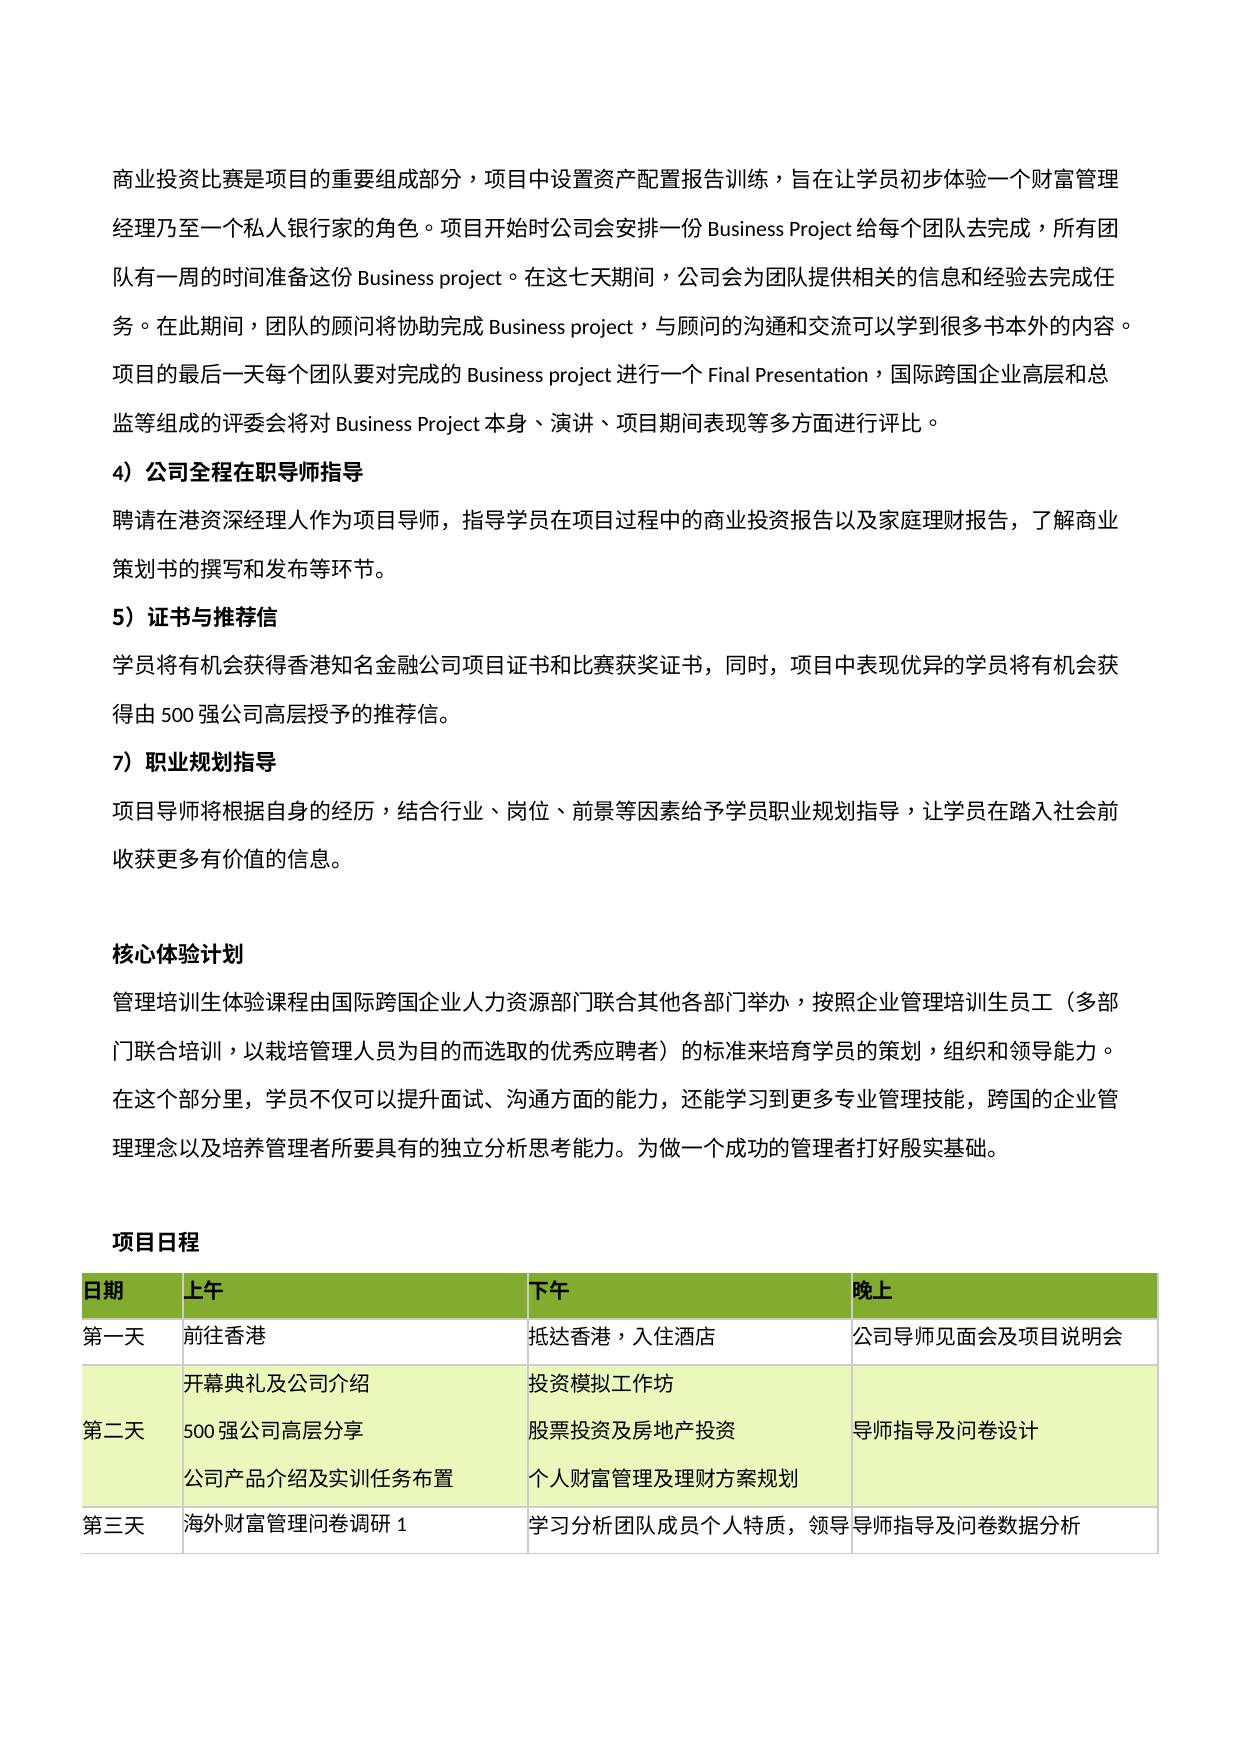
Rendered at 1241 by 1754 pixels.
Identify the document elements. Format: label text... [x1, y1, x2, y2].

table_cell 开幕典礼及公司介绍 500强公司高层分享 公司产品介绍及实训任务布置 [184, 1366, 527, 1506]
text 7）职业规划指导 [112, 745, 1128, 777]
table_cell 导师指导及问卷设计 [853, 1366, 1157, 1506]
text 5）证书与推荐信 [112, 599, 1128, 632]
table_cell 公司导师见面会及项目说明会 [853, 1320, 1157, 1364]
table_cell 投资模拟工作坊 股票投资及房地产投资 个人财富管理及理财方案规划 [529, 1366, 851, 1506]
text 核心体验计划 [112, 936, 1128, 969]
text 聘请在港资深经理人作为项目导师，指导学员在项目过程中的商业投资报告以及家庭理财报告，了解商业策划书的撰写和发布等环节。 [112, 502, 1128, 584]
table_cell 第一天 [82, 1320, 182, 1364]
text 商业投资比赛是项目的重要组成部分，项目中设置资产配置报告训练，旨在让学员初步体验一个财富管理经理乃至一个私人银行家的角色。项目开始时公司会安排一份Business Project给每个团队去完成，所有团队有一周的时间准备这份Business project。在这七天期间，公司会为团队提供相关的信息和经验去完成任务。在此期间，团队的顾问将协助完成Business project，与顾问的沟通和交流可以学到很多书本外的内容。项目的最后一天每个团队要对完成的Business project进行一个Final Presentation，国际跨国企业高层和总监等组成的评委会将对Business Project本身、演讲、项目期间表现等多方面进行评比。 [112, 162, 1128, 438]
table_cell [529, 1508, 851, 1553]
table_cell 第三天 [82, 1508, 182, 1553]
text 管理培训生体验课程由国际跨国企业人力资源部门联合其他各部门举办，按照企业管理培训生员工（多部门联合培训，以栽培管理人员为目的而选取的优秀应聘者）的标准来培育学员的策划，组织和领导能力。 [112, 984, 1128, 1066]
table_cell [184, 1508, 527, 1553]
table_header 晚上 [853, 1273, 1157, 1318]
table_cell 第二天 [82, 1366, 182, 1506]
text 4）公司全程在职导师指导 [112, 454, 1128, 487]
table_header 上午 [184, 1273, 527, 1318]
table_cell 抵达香港，入住酒店 [529, 1320, 851, 1364]
text 项目导师将根据自身的经历，结合行业、岗位、前景等因素给予学员职业规划指导，让学员在踏入社会前收获更多有价值的信息。 [112, 793, 1128, 874]
text 学员将有机会获得香港知名金融公司项目证书和比赛获奖证书，同时，项目中表现优异的学员将有机会获得由500强公司高层授予的推荐信。 [112, 648, 1128, 729]
table_header 下午 [529, 1273, 851, 1318]
table_cell 前往香港 [184, 1320, 527, 1364]
text 在这个部分里，学员不仅可以提升面试、沟通方面的能力，还能学习到更多专业管理技能，跨国的企业管理理念以及培养管理者所要具有的独立分析思考能力。为做一个成功的管理者打好殷实基础。 [112, 1082, 1128, 1163]
text 项目日程 [112, 1224, 1128, 1257]
table_cell 导师指导及问卷数据分析 报告撰写 [853, 1508, 1157, 1553]
table_header 日期 [82, 1273, 182, 1318]
